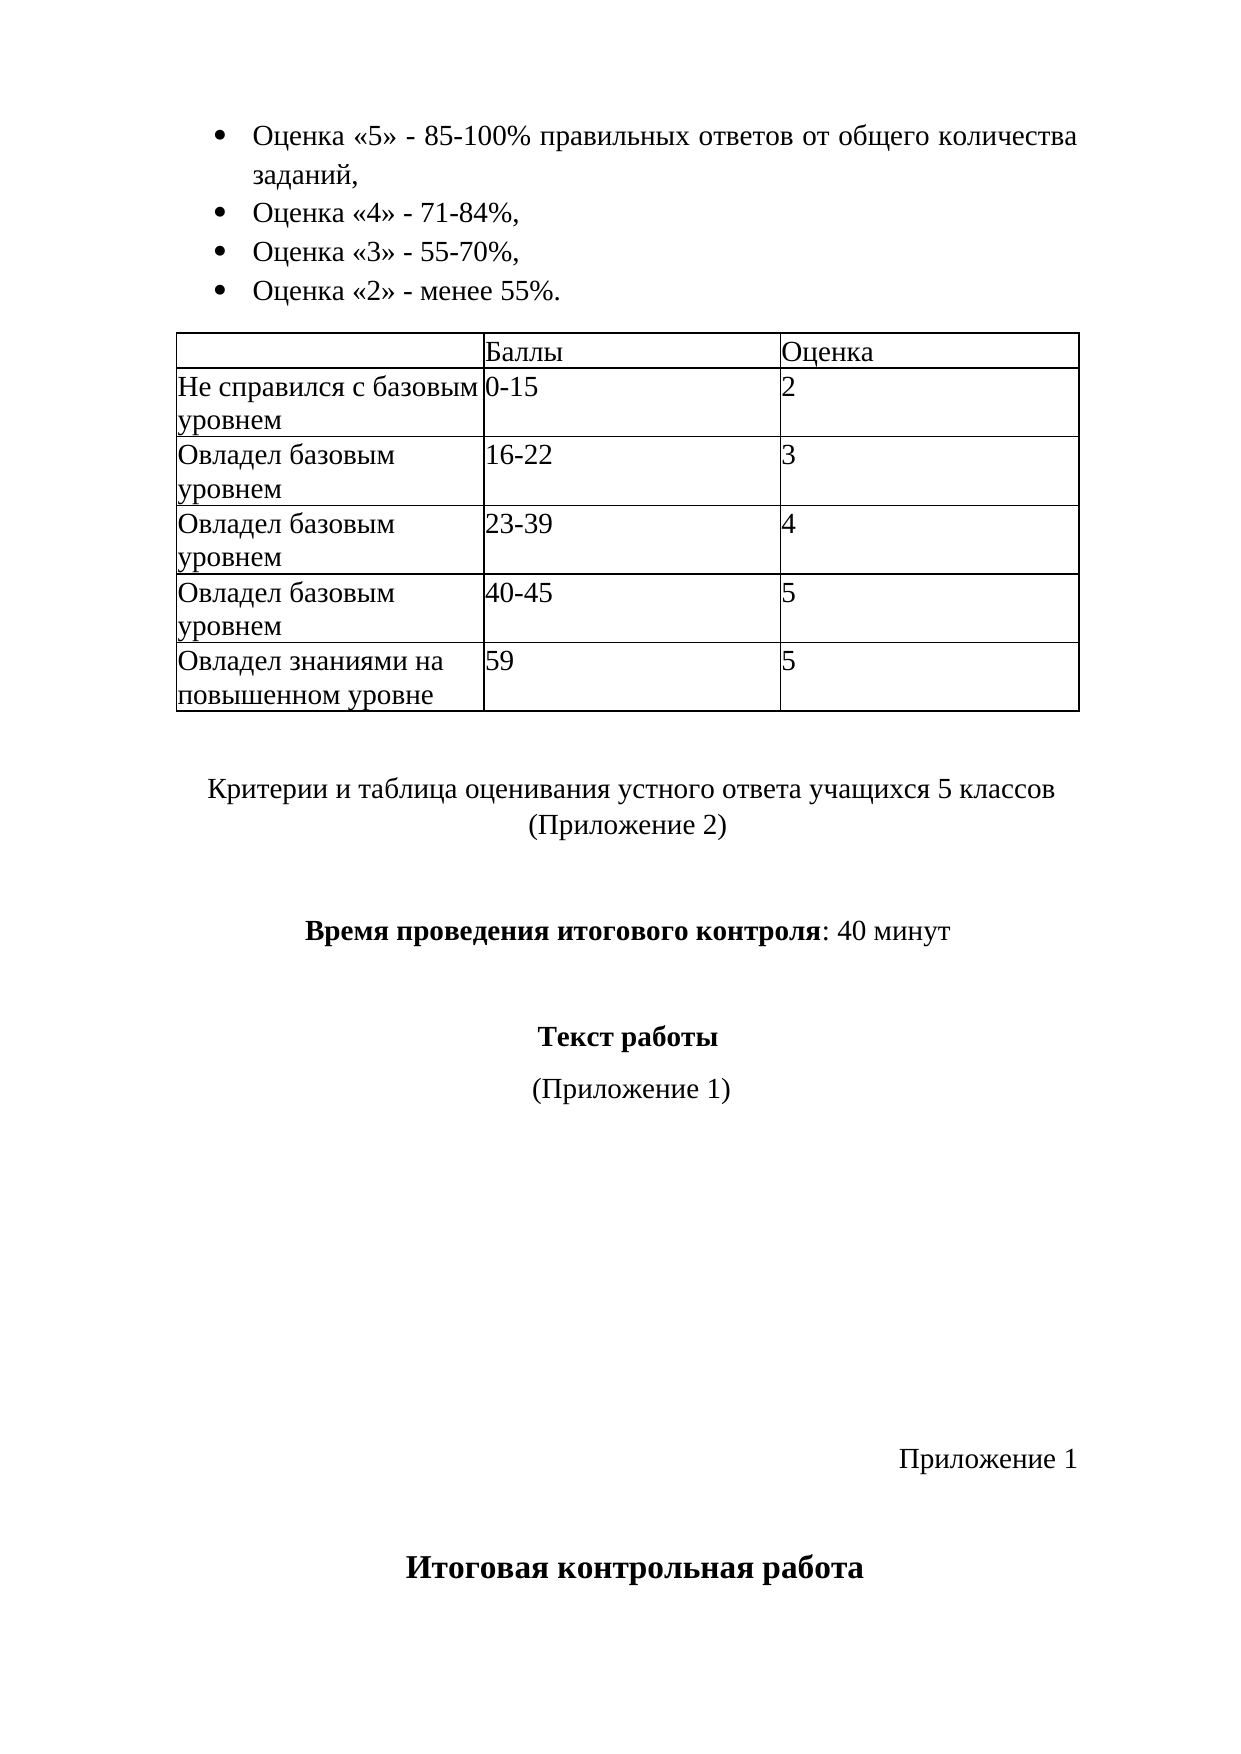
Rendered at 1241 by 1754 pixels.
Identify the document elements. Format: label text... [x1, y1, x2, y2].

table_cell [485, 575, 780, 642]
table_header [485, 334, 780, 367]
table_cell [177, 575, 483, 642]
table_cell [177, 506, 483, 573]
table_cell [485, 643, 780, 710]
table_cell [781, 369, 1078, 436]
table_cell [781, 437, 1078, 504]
list Оценка «5» - 85-100% правильных ответов от общего количества заданий, [215, 118, 1078, 190]
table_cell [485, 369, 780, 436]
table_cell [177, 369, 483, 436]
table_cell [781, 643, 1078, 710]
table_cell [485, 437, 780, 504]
text Критерии и таблица оценивания устного ответа учащихся 5 классов (Приложение 2) [177, 771, 1078, 841]
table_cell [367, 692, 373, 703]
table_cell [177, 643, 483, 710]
text (Приложение 1) [177, 1072, 1078, 1105]
list Оценка «4» - 71-84%, [215, 195, 1078, 229]
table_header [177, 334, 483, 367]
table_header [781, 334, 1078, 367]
text Итоговая контрольная работа [192, 1547, 1078, 1585]
list Оценка «2» - менее 55%. [215, 273, 1078, 306]
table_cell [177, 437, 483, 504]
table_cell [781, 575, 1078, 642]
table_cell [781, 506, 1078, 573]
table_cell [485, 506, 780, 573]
text Приложение 1 [177, 1441, 1078, 1475]
text Время проведения итогового контроля: 40 минут [177, 913, 1078, 947]
text Текст работы [177, 1019, 1078, 1052]
list Оценка «3» - 55-70%, [215, 234, 1078, 268]
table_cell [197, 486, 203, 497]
